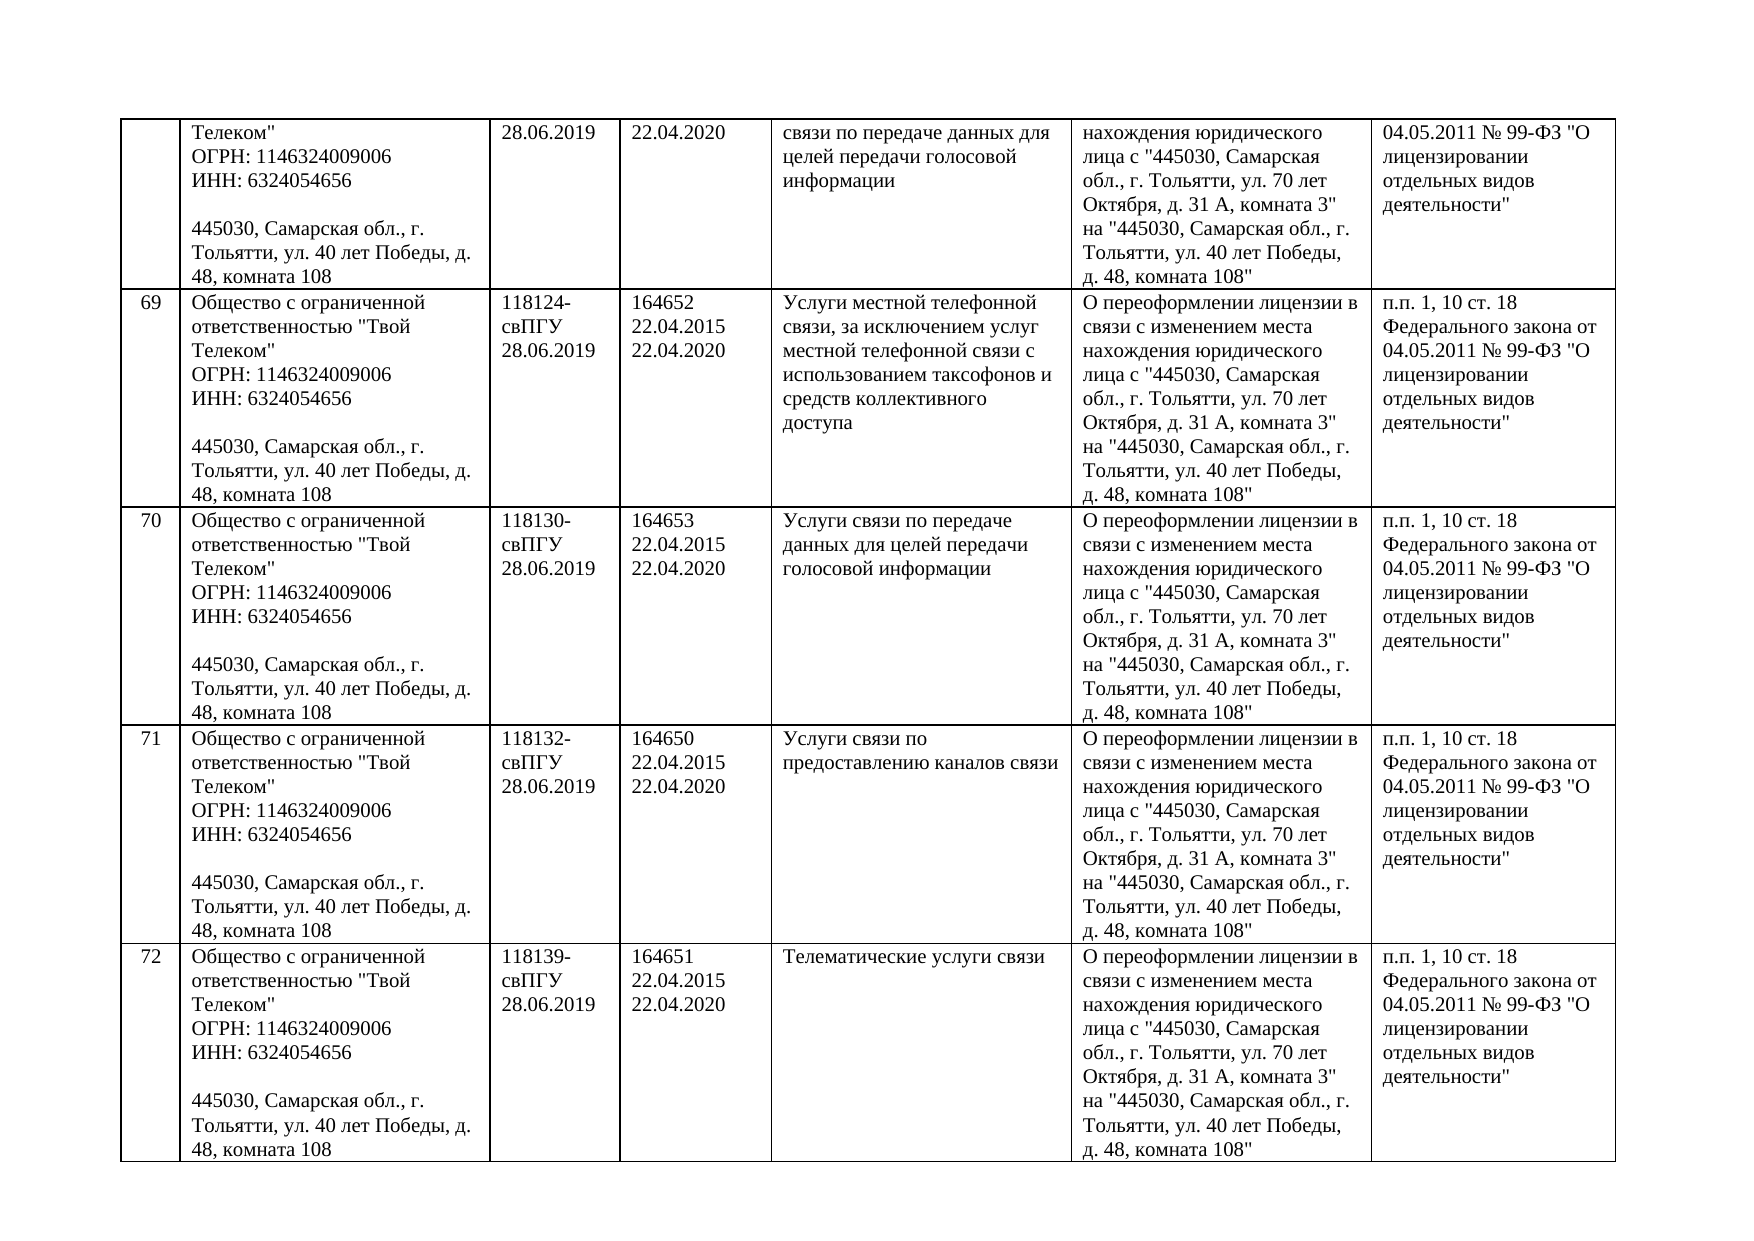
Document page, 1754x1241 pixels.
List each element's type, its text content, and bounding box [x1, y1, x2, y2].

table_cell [772, 120, 1071, 288]
table_cell п.п. 1, 10 ст. 18 Федерального закона от 04.05.2011 № 99-ФЗ "О лицензировании отдельных видов деятельности" [1372, 726, 1615, 942]
table_cell 164650 22.04.2015 22.04.2020 [621, 726, 771, 942]
table_cell 164651 22.04.2015 22.04.2020 [621, 944, 771, 1161]
table_cell Услуги связи по предоставлению каналов связи [772, 726, 1071, 942]
table_cell 118139-свПГУ 28.06.2019 [491, 944, 619, 1161]
table_cell п.п. 1, 10 ст. 18 Федерального закона от 04.05.2011 № 99-ФЗ "О лицензировании отдельных видов деятельности" [1372, 944, 1615, 1161]
table_cell 68 [122, 120, 179, 288]
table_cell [491, 120, 619, 288]
table_cell 164653 22.04.2015 22.04.2020 [621, 508, 771, 724]
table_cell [621, 120, 771, 288]
table_cell 118124-свПГУ 28.06.2019 [491, 290, 619, 506]
table_cell 72 [122, 944, 179, 1161]
table_cell 70 [122, 508, 179, 724]
table_cell 69 [122, 290, 179, 506]
table_cell Услуги местной телефонной связи, за исключением услуг местной телефонной связи с использованием таксофонов и средств коллективного доступа [772, 290, 1071, 506]
table_cell п.п. 1, 10 ст. 18 Федерального закона от 04.05.2011 № 99-ФЗ "О лицензировании отдельных видов деятельности" [1372, 508, 1615, 724]
table_cell 71 [122, 726, 179, 942]
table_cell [181, 120, 489, 288]
table_cell Услуги связи по передаче данных для целей передачи голосовой информации [772, 508, 1071, 724]
table_cell 118130-свПГУ 28.06.2019 [491, 508, 619, 724]
table_cell п.п. 1, 10 ст. 18 Федерального закона от 04.05.2011 № 99-ФЗ "О лицензировании отдельных видов деятельности" [1372, 290, 1615, 506]
table_cell 164652 22.04.2015 22.04.2020 [621, 290, 771, 506]
table_cell 118132-свПГУ 28.06.2019 [491, 726, 619, 942]
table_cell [1072, 120, 1371, 288]
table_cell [1372, 120, 1615, 288]
table_cell Телематические услуги связи [772, 944, 1071, 1161]
